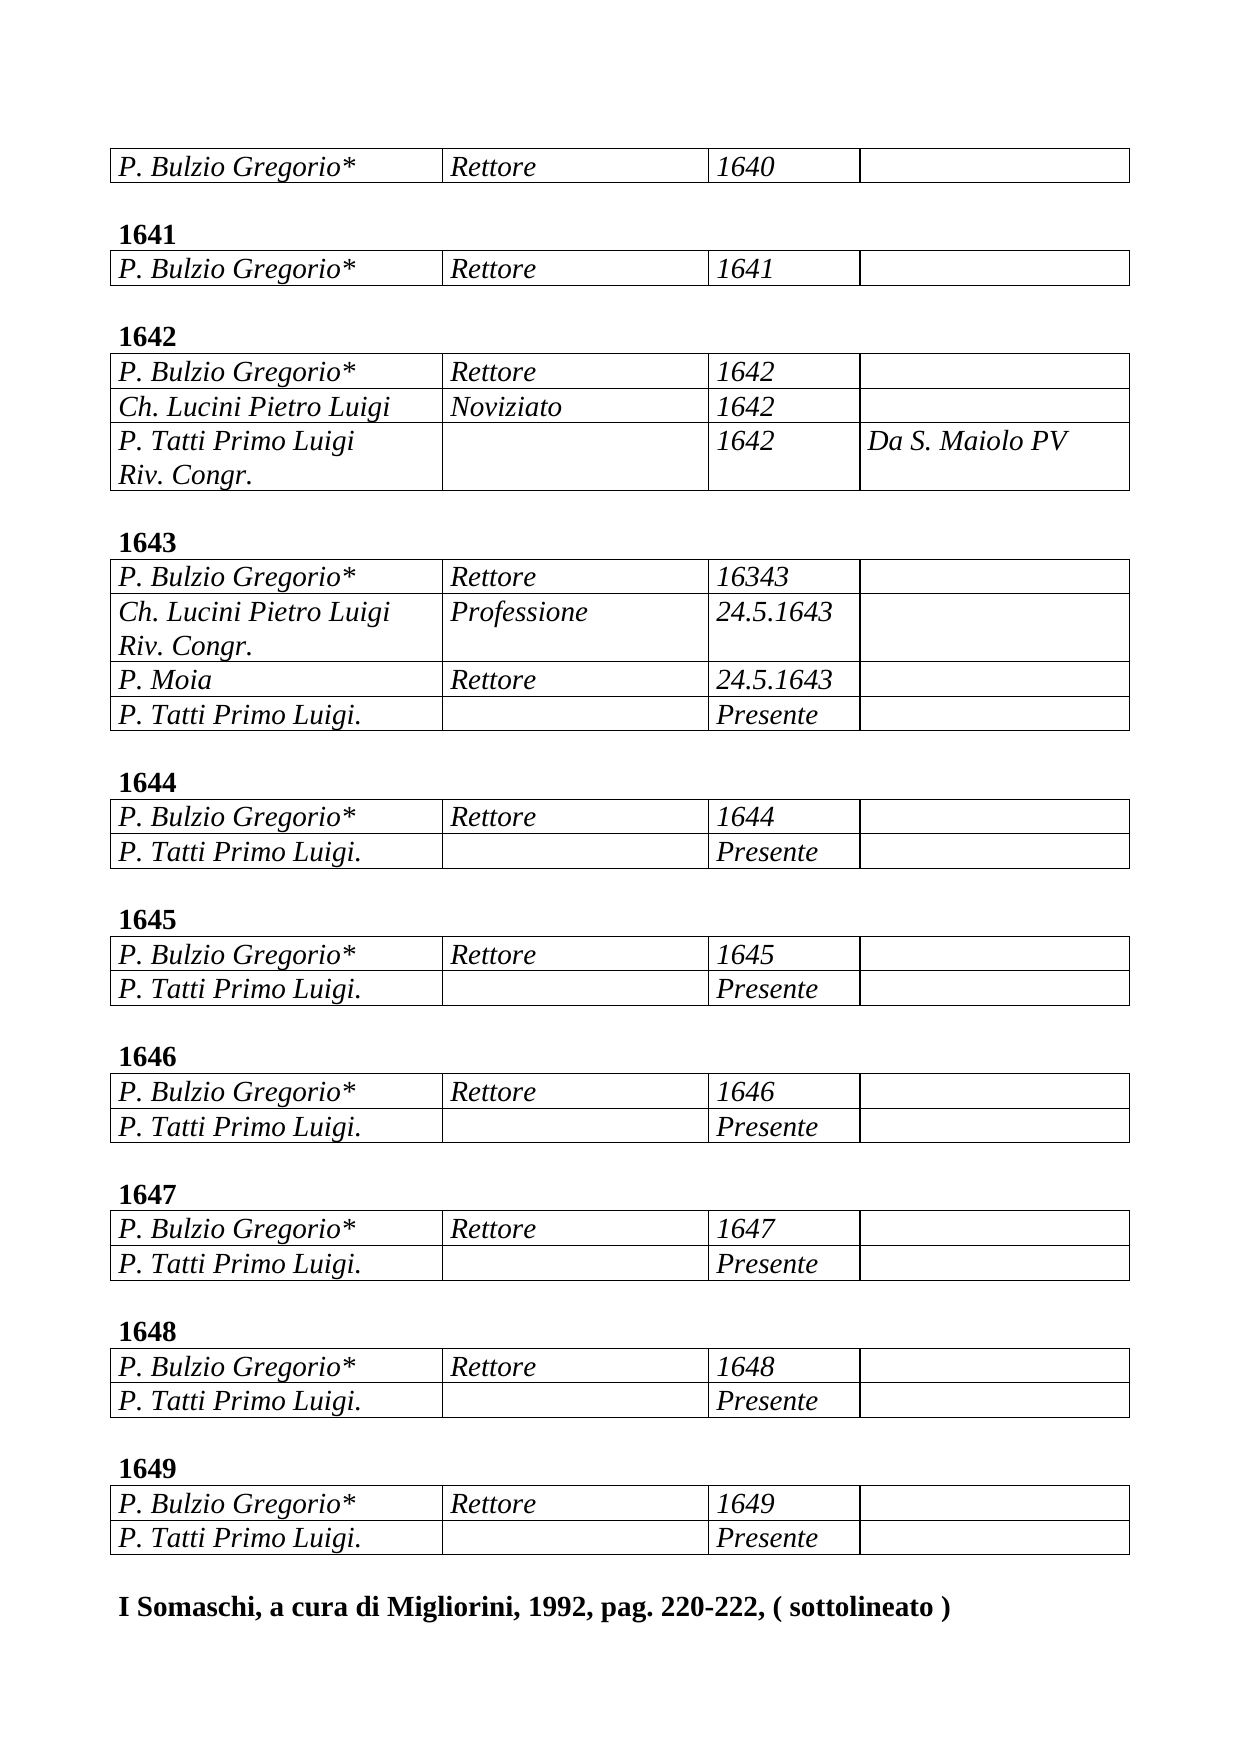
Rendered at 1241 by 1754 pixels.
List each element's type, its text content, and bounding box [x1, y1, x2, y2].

table_header 1647 [709, 1211, 859, 1245]
table_cell Ch. Lucini Pietro Luigi [111, 389, 442, 422]
table_header 1646 [709, 1074, 859, 1108]
table_cell Ch. Lucini Pietro Luigi Riv. Congr. [111, 594, 442, 661]
table_header 16343 [709, 560, 859, 593]
text 1642 [118, 319, 1122, 353]
table_header Rettore [443, 560, 708, 593]
table_cell [443, 1521, 708, 1554]
table_header [861, 1074, 1129, 1108]
table_header 1642 [709, 354, 859, 388]
table_header [861, 937, 1129, 970]
table_header Rettore [443, 937, 708, 970]
table_header 1640 [709, 149, 859, 182]
text 1649 [118, 1451, 1122, 1485]
text 1643 [118, 525, 1122, 558]
table_header P. Bulzio Gregorio* [111, 1486, 442, 1519]
table_cell Presente [709, 971, 859, 1005]
table_header P. Bulzio Gregorio* [111, 1074, 442, 1108]
table_header 1645 [709, 937, 859, 970]
table_header P. Bulzio Gregorio* [111, 1349, 442, 1382]
text 1645 [118, 902, 1122, 936]
table_cell Presente [709, 1246, 859, 1279]
table_cell P. Tatti Primo Luigi. [111, 1246, 442, 1279]
table_cell [443, 1109, 708, 1142]
table_cell P. Tatti Primo Luigi. [111, 1521, 442, 1554]
table_header 1644 [709, 800, 859, 833]
table_cell Rettore [443, 662, 708, 696]
table_cell [861, 389, 1129, 422]
table_header Rettore [443, 1349, 708, 1382]
table_cell [861, 1246, 1129, 1279]
table_header Rettore [443, 1074, 708, 1108]
text 1648 [118, 1314, 1122, 1348]
table_header 1649 [709, 1486, 859, 1519]
table_cell Presente [709, 697, 859, 730]
table_header Rettore [443, 149, 708, 182]
table_cell [443, 1246, 708, 1279]
table_cell Presente [709, 1521, 859, 1554]
table_cell 1642 [709, 389, 859, 422]
table_header P. Bulzio Gregorio* [111, 560, 442, 593]
table_header Rettore [443, 800, 708, 833]
table_header P. Bulzio Gregorio* [111, 1211, 442, 1245]
table_header P. Bulzio Gregorio* [111, 251, 442, 285]
table_header 1641 [709, 251, 859, 285]
table_cell 1642 [709, 423, 859, 490]
table_cell Noviziato [443, 389, 708, 422]
table_cell [861, 1521, 1129, 1554]
table_header P. Bulzio Gregorio* [111, 149, 442, 182]
table_cell 24.5.1643 [709, 662, 859, 696]
table_header [861, 149, 1129, 182]
table_cell [861, 834, 1129, 868]
table_header [861, 800, 1129, 833]
table_header P. Bulzio Gregorio* [111, 937, 442, 970]
table_header P. Bulzio Gregorio* [111, 800, 442, 833]
text I Somaschi, a cura di Migliorini, 1992, pag. 220-222, ( sottolineato ) [118, 1589, 1122, 1622]
table_header Rettore [443, 354, 708, 388]
table_cell P. Tatti Primo Luigi. [111, 971, 442, 1005]
table_header Rettore [443, 251, 708, 285]
table_cell [443, 423, 708, 490]
table_header [861, 1349, 1129, 1382]
table_cell [443, 697, 708, 730]
table_cell P. Tatti Primo Luigi. [111, 1109, 442, 1142]
table_cell [861, 1109, 1129, 1142]
text 1641 [118, 217, 1122, 250]
table_header Rettore [443, 1211, 708, 1245]
table_header [861, 1211, 1129, 1245]
table_cell Da S. Maiolo PV [861, 423, 1129, 490]
table_cell [861, 1383, 1129, 1417]
text 1644 [118, 765, 1122, 798]
table_cell Presente [709, 1383, 859, 1417]
table_header [861, 354, 1129, 388]
table_header 1648 [709, 1349, 859, 1382]
table_cell [443, 971, 708, 1005]
table_cell Presente [709, 834, 859, 868]
table_header [861, 560, 1129, 593]
text 1646 [118, 1039, 1122, 1073]
table_cell 24.5.1643 [709, 594, 859, 661]
table_cell [861, 662, 1129, 696]
table_cell P. Tatti Primo Luigi Riv. Congr. [111, 423, 442, 490]
table_header Rettore [443, 1486, 708, 1519]
table_cell [443, 834, 708, 868]
table_cell P. Moia [111, 662, 442, 696]
table_header [861, 251, 1129, 285]
table_header [861, 1486, 1129, 1519]
text 1647 [118, 1177, 1122, 1210]
table_header P. Bulzio Gregorio* [111, 354, 442, 388]
table_cell P. Tatti Primo Luigi. [111, 834, 442, 868]
table_cell [861, 594, 1129, 661]
table_cell P. Tatti Primo Luigi. [111, 697, 442, 730]
table_cell Professione [443, 594, 708, 661]
table_cell P. Tatti Primo Luigi. [111, 1383, 442, 1417]
table_cell Presente [709, 1109, 859, 1142]
table_cell [443, 1383, 708, 1417]
table_cell [861, 971, 1129, 1005]
table_cell [861, 697, 1129, 730]
